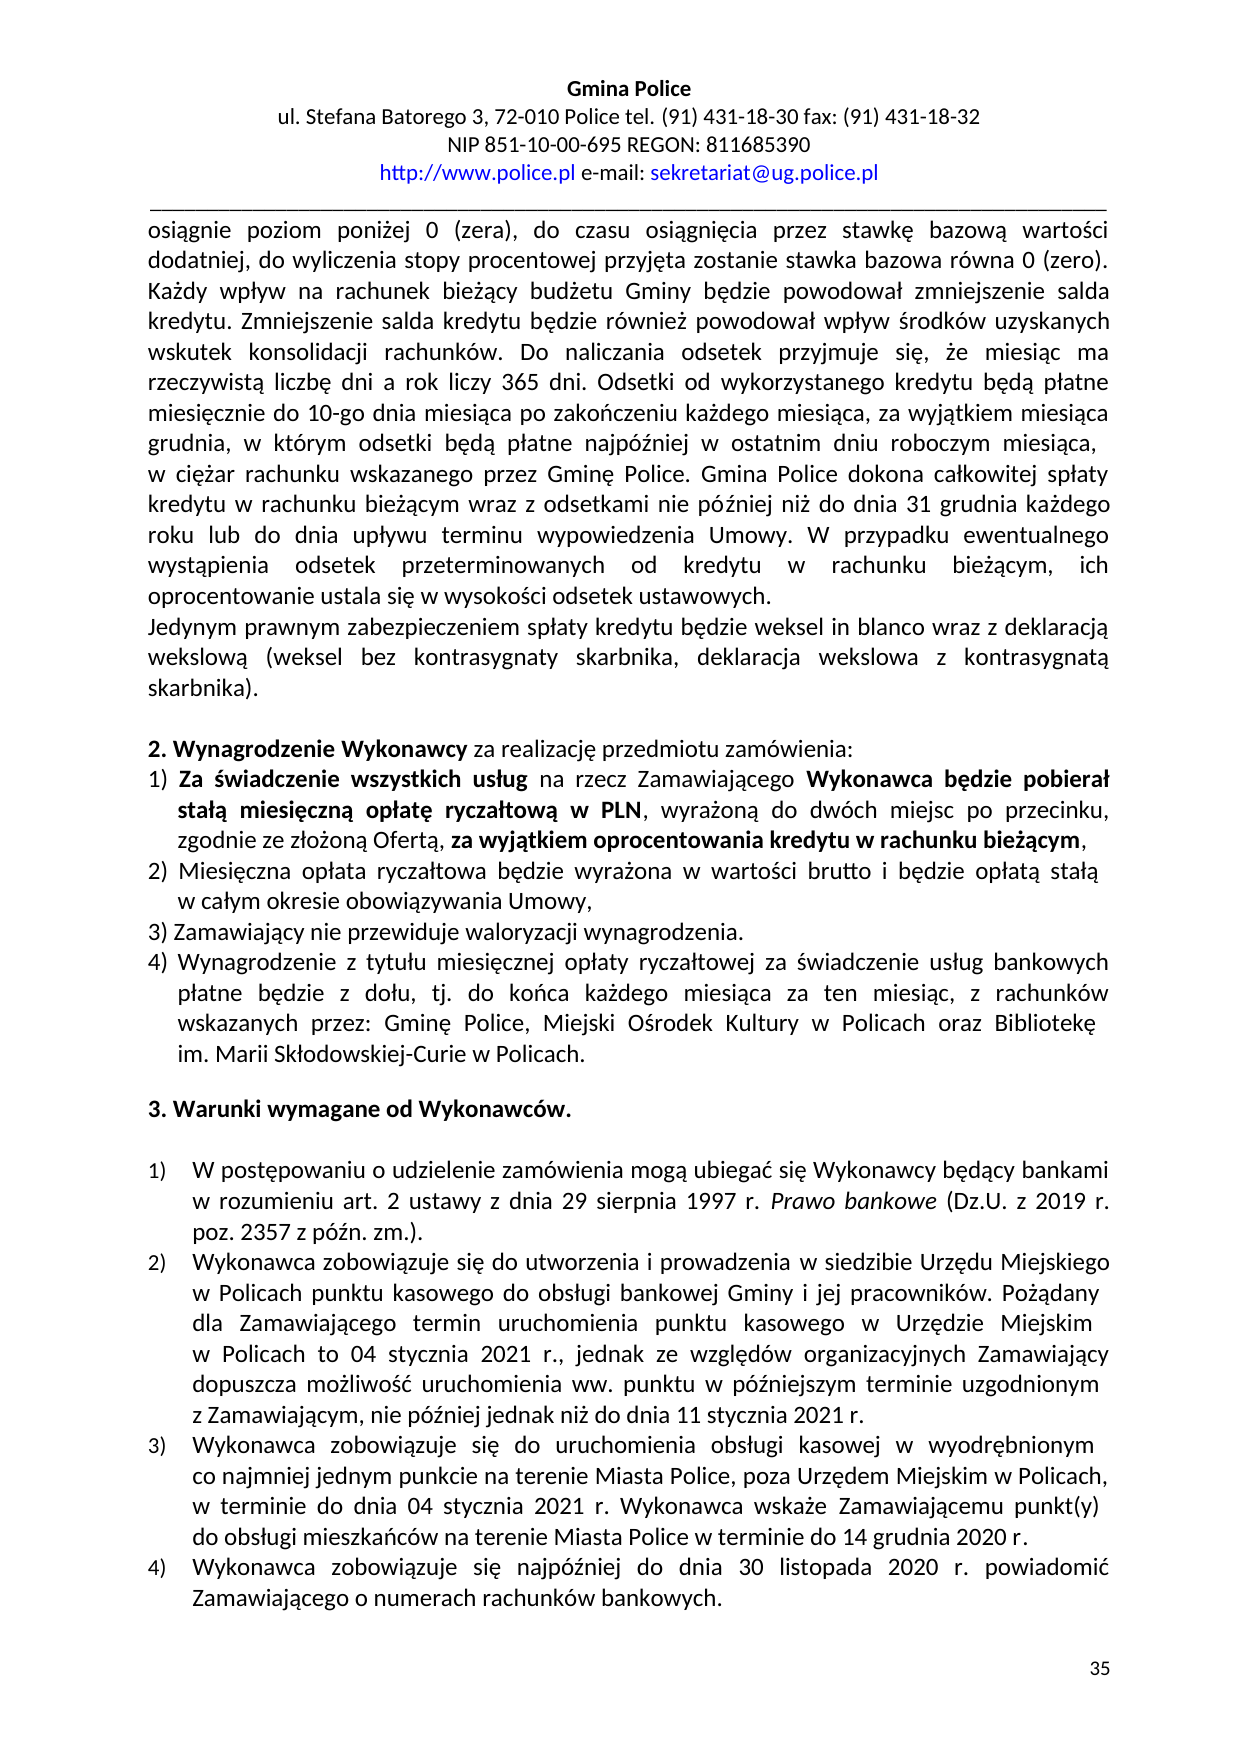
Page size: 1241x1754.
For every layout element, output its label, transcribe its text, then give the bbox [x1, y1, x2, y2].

text 4) Wynagrodzenie z tytułu miesięcznej opłaty ryczałtowej za świadczenie usług bankowych płatne będzie z dołu, tj. do końca każdego miesiąca za ten miesiąc, z rachunków wskazanych przez: Gminę Police, Miejski Ośrodek Kultury w Policach oraz Bibliotekę im. Marii Skłodowskiej-Curie w Policach. [148, 946, 1110, 1068]
list W postępowaniu o udzielenie zamówienia mogą ubiegać się Wykonawcy będący bankami w rozumieniu art. 2 ustawy z dnia 29 sierpnia 1997 r. Prawo bankowe (Dz.U. z 2019 r. poz. 2357 z późn. zm.). [148, 1154, 1110, 1246]
text 3. Warunki wymagane od Wykonawców. [148, 1093, 1110, 1124]
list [148, 214, 1110, 611]
text 2) Miesięczna opłata ryczałtowa będzie wyrażona w wartości brutto i będzie opłatą stałą w całym okresie obowiązywania Umowy, [148, 855, 1110, 916]
list Wykonawca zobowiązuje się do uruchomienia obsługi kasowej w wyodrębnionym co najmniej jednym punkcie na terenie Miasta Police, poza Urzędem Miejskim w Policach, w terminie do dnia 04 stycznia 2021 r. Wykonawca wskaże Zamawiającemu punkt(y) do obsługi mieszkańców na terenie Miasta Police w terminie do 14 grudnia 2020 r. [148, 1429, 1110, 1551]
text 3) Zamawiający nie przewiduje waloryzacji wynagrodzenia. [148, 916, 1110, 946]
list Wykonawca zobowiązuje się najpóźniej do dnia 30 listopada 2020 r. powiadomić Zamawiającego o numerach rachunków bankowych. [148, 1551, 1110, 1612]
text Jedynym prawnym zabezpieczeniem spłaty kredytu będzie weksel in blanco wraz z deklaracją wekslową (weksel bez kontrasygnaty skarbnika, deklaracja wekslowa z kontrasygnatą skarbnika). [148, 611, 1110, 702]
text 2. Wynagrodzenie Wykonawcy za realizację przedmiotu zamówienia: [148, 733, 1110, 763]
text 1) Za świadczenie wszystkich usług na rzecz Zamawiającego Wykonawca będzie pobierał stałą miesięczną opłatę ryczałtową w PLN, wyrażoną do dwóch miejsc po przecinku, zgodnie ze złożoną Ofertą, za wyjątkiem oprocentowania kredytu w rachunku bieżącym, [148, 763, 1110, 855]
list Wykonawca zobowiązuje się do utworzenia i prowadzenia w siedzibie Urzędu Miejskiego w Policach punktu kasowego do obsługi bankowej Gminy i jej pracowników. Pożądany dla Zamawiającego termin uruchomienia punktu kasowego w Urzędzie Miejskim w Policach to 04 stycznia 2021 r., jednak ze względów organizacyjnych Zamawiający dopuszcza możliwość uruchomienia ww. punktu w późniejszym terminie uzgodnionym z Zamawiającym, nie później jednak niż do dnia 11 stycznia 2021 r. [148, 1246, 1110, 1429]
